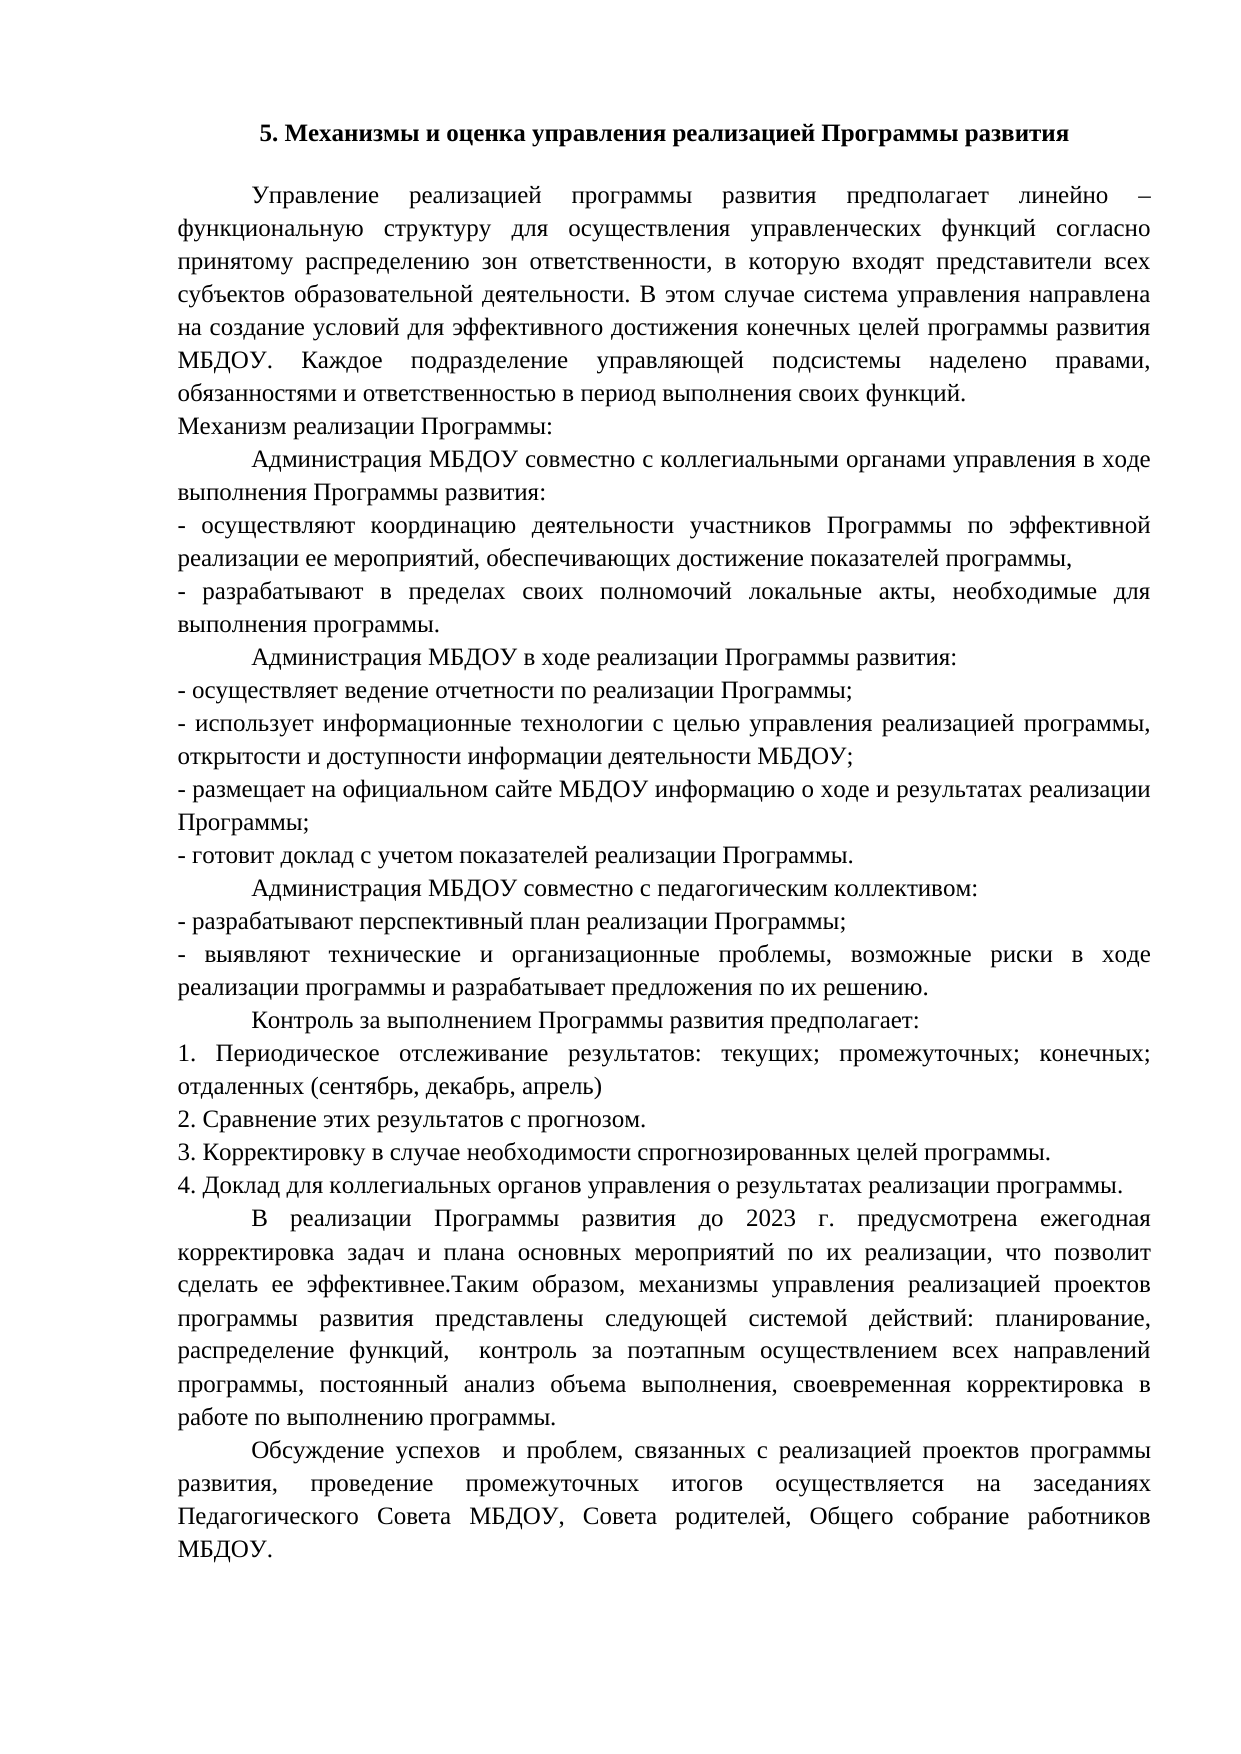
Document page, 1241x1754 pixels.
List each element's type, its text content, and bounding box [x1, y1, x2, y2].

text - разрабатывают в пределах своих полномочий локальные акты, необходимые для выполнения программы. [177, 576, 1152, 638]
text Управление реализацией программы развития предполагает линейно – функциональную структуру для осуществления управленческих функций согласно принятому распределению зон ответственности, в которую входят представители всех субъектов образовательной деятельности. В этом случае система управления направлена на создание условий для эффективного достижения конечных целей программы развития МБДОУ. Каждое подразделение управляющей подсистемы наделено правами, обязанностями и ответственностью в период выполнения своих функций. [177, 180, 1152, 407]
text - разрабатывают перспективный план реализации Программы; [177, 906, 1152, 935]
text - использует информационные технологии с целью управления реализацией программы, открытости и доступности информации деятельности МБДОУ; [177, 708, 1152, 770]
text Механизм реализации Программы: [177, 411, 1152, 440]
text - выявляют технические и организационные проблемы, возможные риски в ходе реализации программы и разрабатывает предложения по их решению. [177, 939, 1152, 1001]
text Обсуждение успехов и проблем, связанных с реализацией проектов программы развития, проведение промежуточных итогов осуществляется на заседаниях Педагогического Совета МБДОУ, Совета родителей, Общего собрание работников МБДОУ. [177, 1435, 1152, 1562]
text - готовит доклад с учетом показателей реализации Программы. [177, 840, 1152, 869]
text Администрация МБДОУ совместно с коллегиальными органами управления в ходе выполнения Программы развития: [177, 444, 1152, 506]
text Администрация МБДОУ в ходе реализации Программы развития: [177, 642, 1152, 671]
text 3. Корректировку в случае необходимости спрогнозированных целей программы. [177, 1137, 1152, 1166]
text Контроль за выполнением Программы развития предполагает: [177, 1005, 1152, 1034]
text 5. Механизмы и оценка управления реализацией Программы развития [177, 118, 1152, 147]
text 4. Доклад для коллегиальных органов управления о результатах реализации программы. [177, 1171, 1152, 1199]
text 2. Сравнение этих результатов с прогнозом. [177, 1104, 1152, 1133]
text В реализации Программы развития до 2023 г. предусмотрена ежегодная корректировка задач и плана основных мероприятий по их реализации, что позволит сделать ее эффективнее.Таким образом, механизмы управления реализацией проектов программы развития представлены следующей системой действий: планирование, распределение функций, контроль за поэтапным осуществлением всех направлений программы, постоянный анализ объема выполнения, своевременная корректировка в работе по выполнению программы. [177, 1203, 1152, 1430]
text 1. Периодическое отслеживание результатов: текущих; промежуточных; конечных; отдаленных (сентябрь, декабрь, апрель) [177, 1038, 1152, 1100]
text - осуществляют координацию деятельности участников Программы по эффективной реализации ее мероприятий, обеспечивающих достижение показателей программы, [177, 510, 1152, 572]
text Администрация МБДОУ совместно с педагогическим коллективом: [177, 873, 1152, 902]
text - осуществляет ведение отчетности по реализации Программы; [177, 675, 1152, 704]
text - размещает на официальном сайте МБДОУ информацию о ходе и результатах реализации Программы; [177, 774, 1152, 836]
